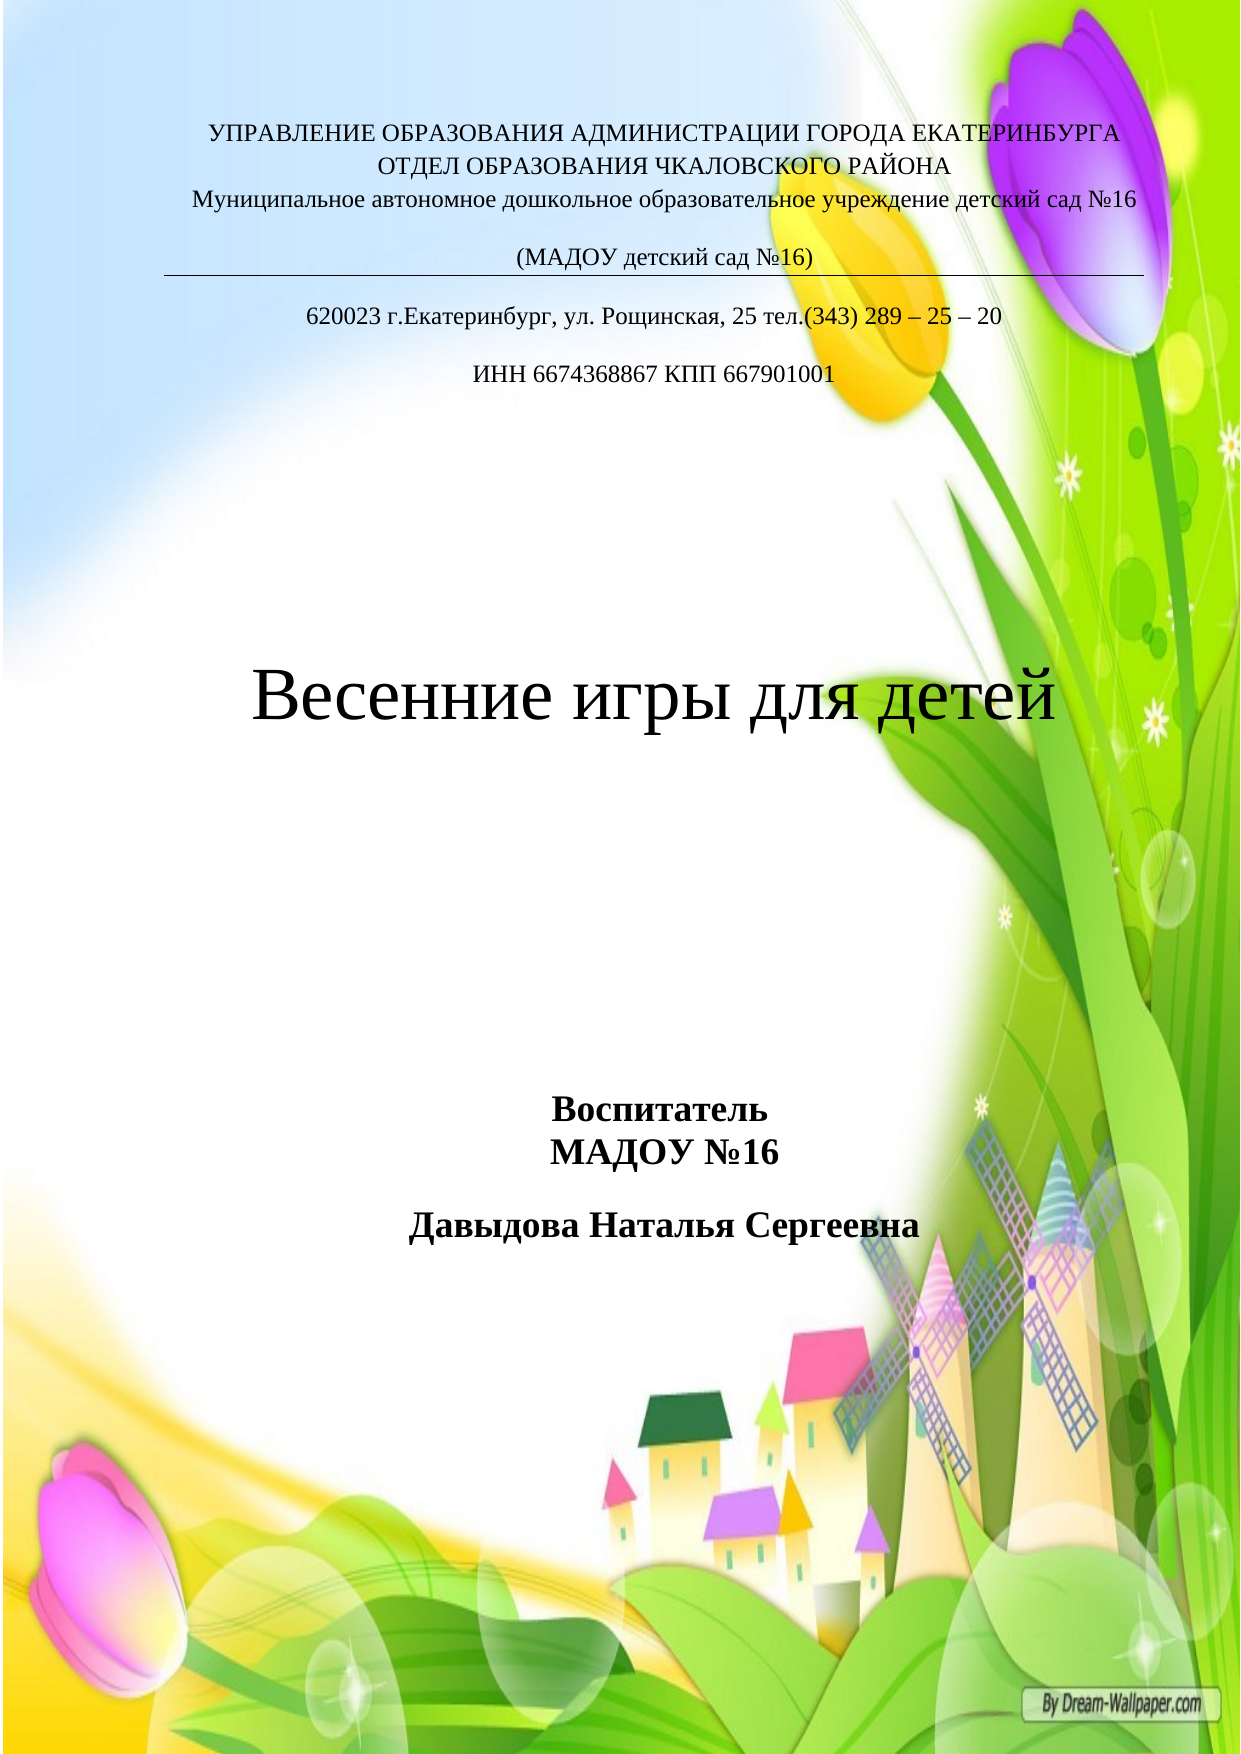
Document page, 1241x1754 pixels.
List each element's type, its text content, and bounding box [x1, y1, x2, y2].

text Давыдова Наталья Сергеевна [177, 1202, 1152, 1245]
text (МАДОУ детский сад №16) [177, 242, 1152, 271]
text Воспитатель МАДОУ №16 [177, 1087, 1152, 1173]
text УПРАВЛЕНИЕ ОБРАЗОВАНИЯ АДМИНИСТРАЦИИ ГОРОДА ЕКАТЕРИНБУРГА ОТДЕЛ ОБРАЗОВАНИЯ ЧКАЛОВСКОГО РАЙОНА Муниципальное автономное дошкольное образовательное учреждение детский сад №16 [177, 118, 1152, 213]
table_header 620023 г.Екатеринбург, ул. Рощинская, 25 тел.(343) 289 – 25 – 20 ИНН 6674368867 КПП 667901001 Весенние игры для детей [164, 276, 1144, 739]
picture [3, 0, 1241, 1754]
